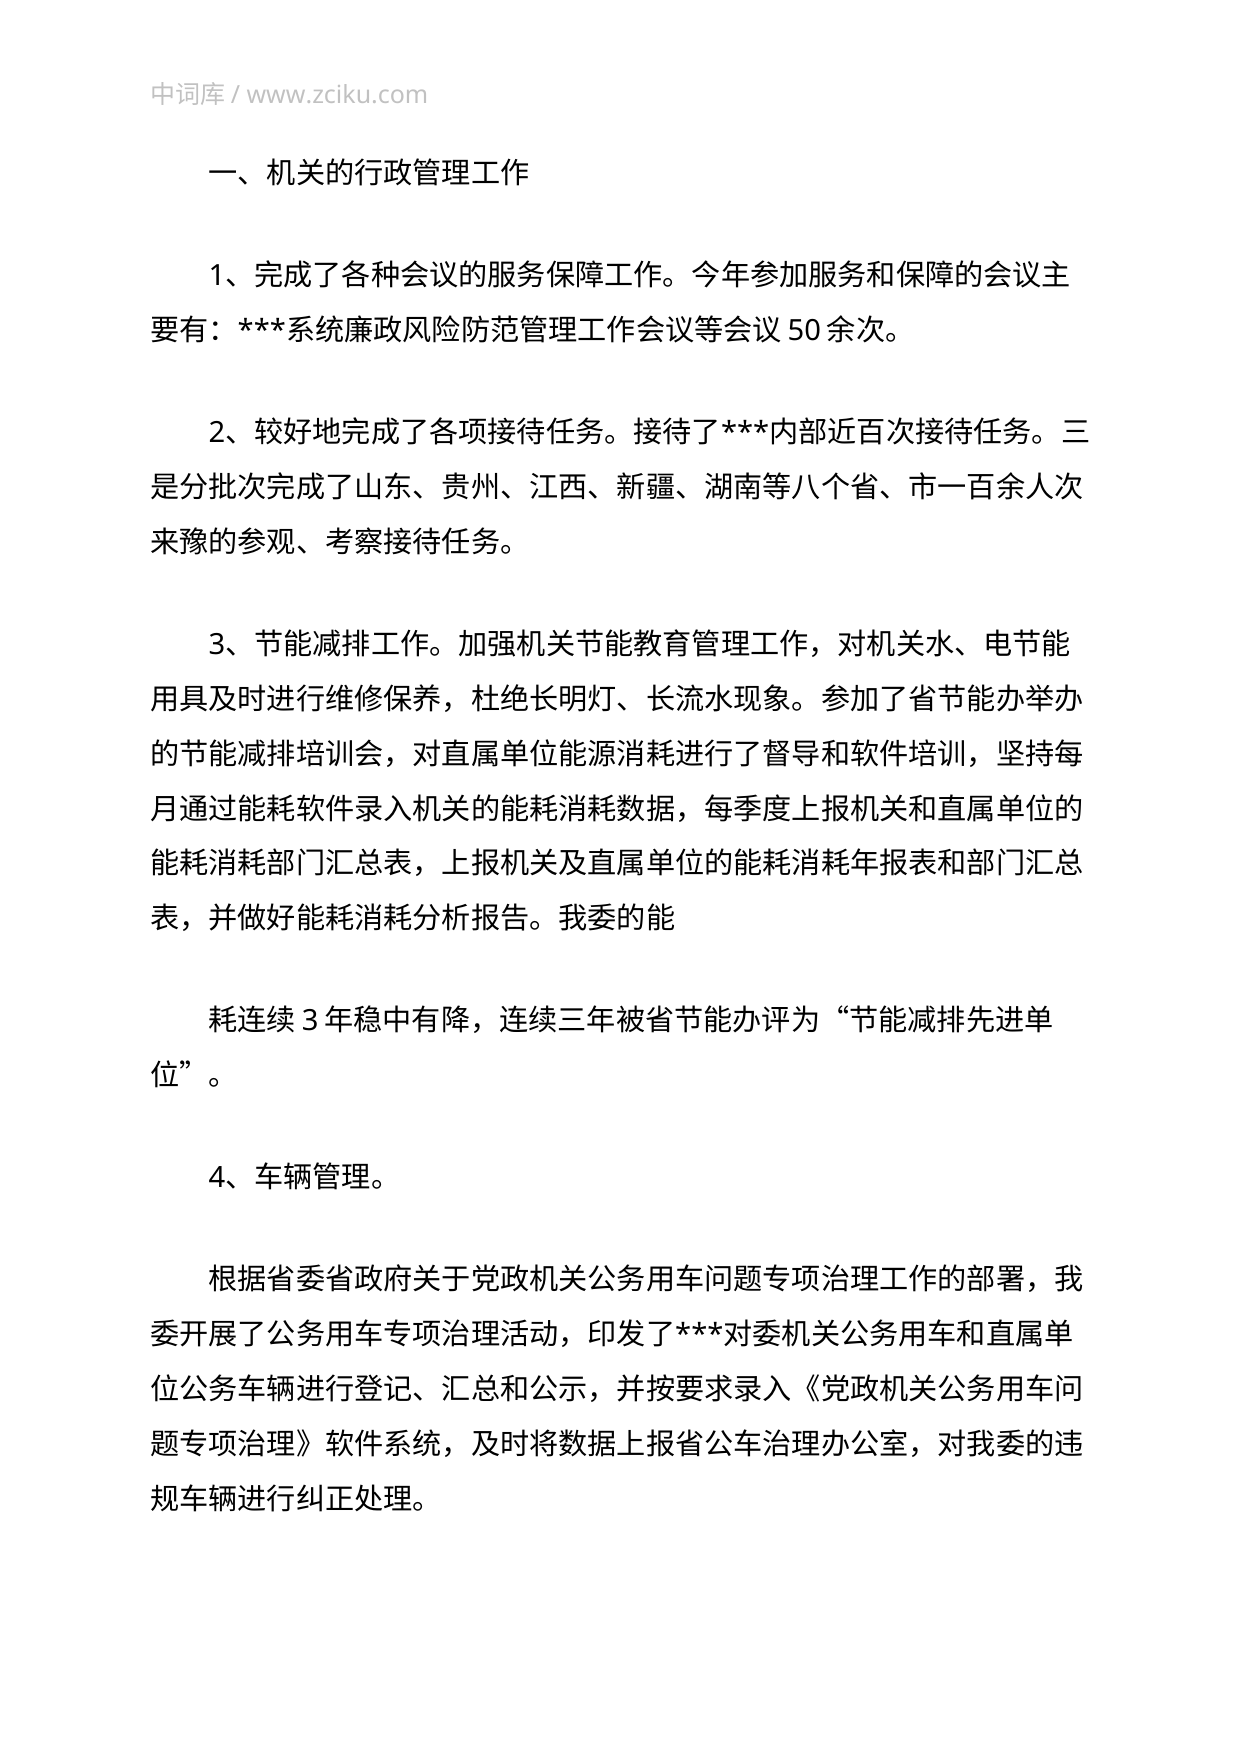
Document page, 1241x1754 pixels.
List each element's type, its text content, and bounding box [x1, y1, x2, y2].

text 一、机关的行政管理工作 [150, 150, 1090, 192]
text 2、较好地完成了各项接待任务。接待了***内部近百次接待任务。三是分批次完成了山东、贵州、江西、新疆、湖南等八个省、市一百余人次来豫的参观、考察接待任务。 [150, 409, 1090, 561]
text 根据省委省政府关于党政机关公务用车问题专项治理工作的部署，我委开展了公务用车专项治理活动，印发了***对委机关公务用车和直属单位公务车辆进行登记、汇总和公示，并按要求录入《党政机关公务用车问题专项治理》软件系统，及时将数据上报省公车治理办公室，对我委的违规车辆进行纠正处理。 [150, 1256, 1090, 1517]
text 3、节能减排工作。加强机关节能教育管理工作，对机关水、电节能用具及时进行维修保养，杜绝长明灯、长流水现象。参加了省节能办举办的节能减排培训会，对直属单位能源消耗进行了督导和软件培训，坚持每月通过能耗软件录入机关的能耗消耗数据，每季度上报机关和直属单位的能耗消耗部门汇总表，上报机关及直属单位的能耗消耗年报表和部门汇总表，并做好能耗消耗分析报告。我委的能 [150, 620, 1090, 937]
text 4、车辆管理。 [150, 1153, 1090, 1196]
text 耗连续3年稳中有降，连续三年被省节能办评为“节能减排先进单位”。 [150, 997, 1090, 1094]
text 1、完成了各种会议的服务保障工作。今年参加服务和保障的会议主要有：***系统廉政风险防范管理工作会议等会议50余次。 [150, 252, 1090, 349]
